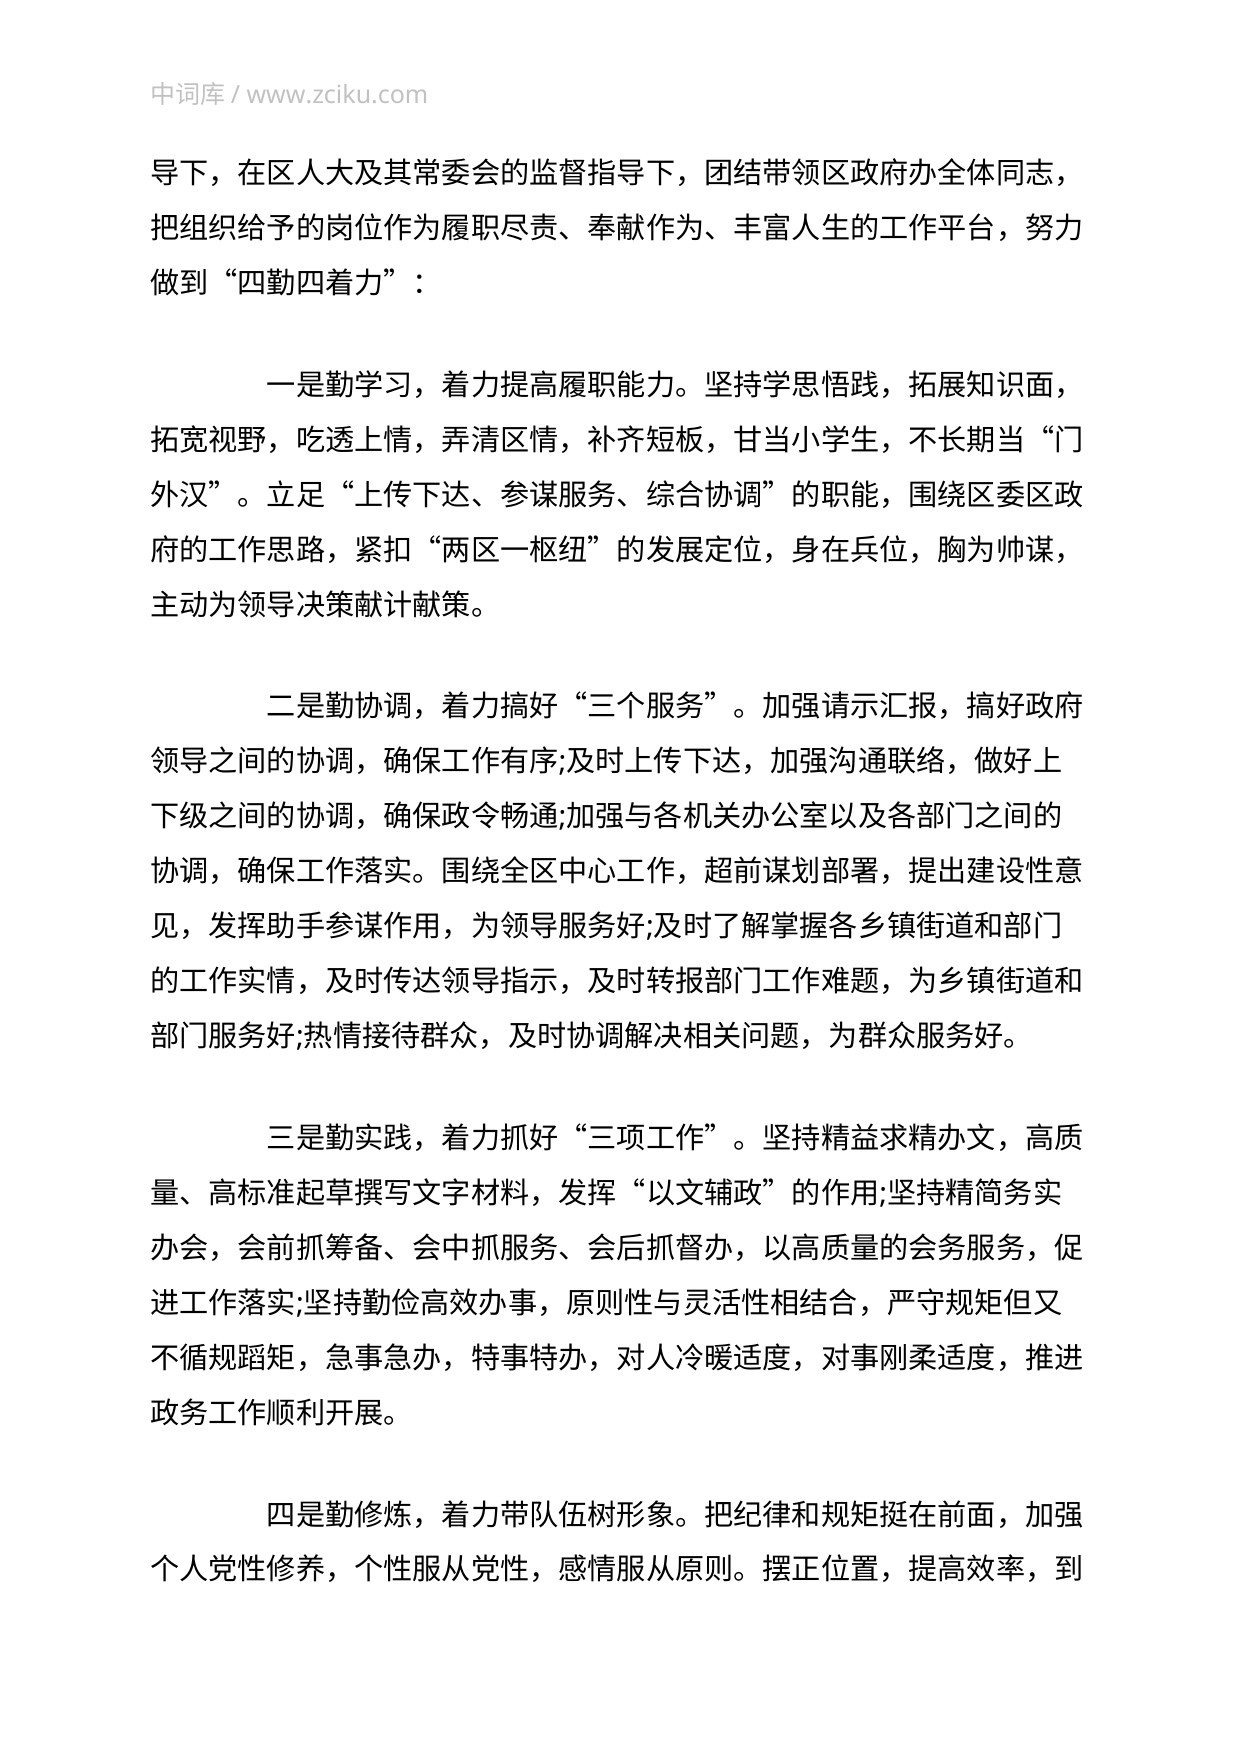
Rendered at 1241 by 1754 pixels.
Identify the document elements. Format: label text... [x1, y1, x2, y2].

text 三是勤实践，着力抓好“三项工作”。坚持精益求精办文，高质量、高标准起草撰写文字材料，发挥“以文辅政”的作用;坚持精简务实办会，会前抓筹备、会中抓服务、会后抓督办，以高质量的会务服务，促进工作落实;坚持勤俭高效办事，原则性与灵活性相结合，严守规矩但又不循规蹈矩，急事急办，特事特办，对人冷暖适度，对事刚柔适度，推进政务工作顺利开展。 [150, 1114, 1090, 1432]
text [150, 150, 1090, 302]
text 一是勤学习，着力提高履职能力。坚持学思悟践，拓展知识面，拓宽视野，吃透上情，弄清区情，补齐短板，甘当小学生，不长期当“门外汉”。立足“上传下达、参谋服务、综合协调”的职能，围绕区委区政府的工作思路，紧扣“两区一枢纽”的发展定位，身在兵位，胸为帅谋，主动为领导决策献计献策。 [150, 362, 1090, 623]
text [150, 1491, 1090, 1588]
text 二是勤协调，着力搞好“三个服务”。加强请示汇报，搞好政府领导之间的协调，确保工作有序;及时上传下达，加强沟通联络，做好上下级之间的协调，确保政令畅通;加强与各机关办公室以及各部门之间的协调，确保工作落实。围绕全区中心工作，超前谋划部署，提出建设性意见，发挥助手参谋作用，为领导服务好;及时了解掌握各乡镇街道和部门的工作实情，及时传达领导指示，及时转报部门工作难题，为乡镇街道和部门服务好;热情接待群众，及时协调解决相关问题，为群众服务好。 [150, 683, 1090, 1055]
